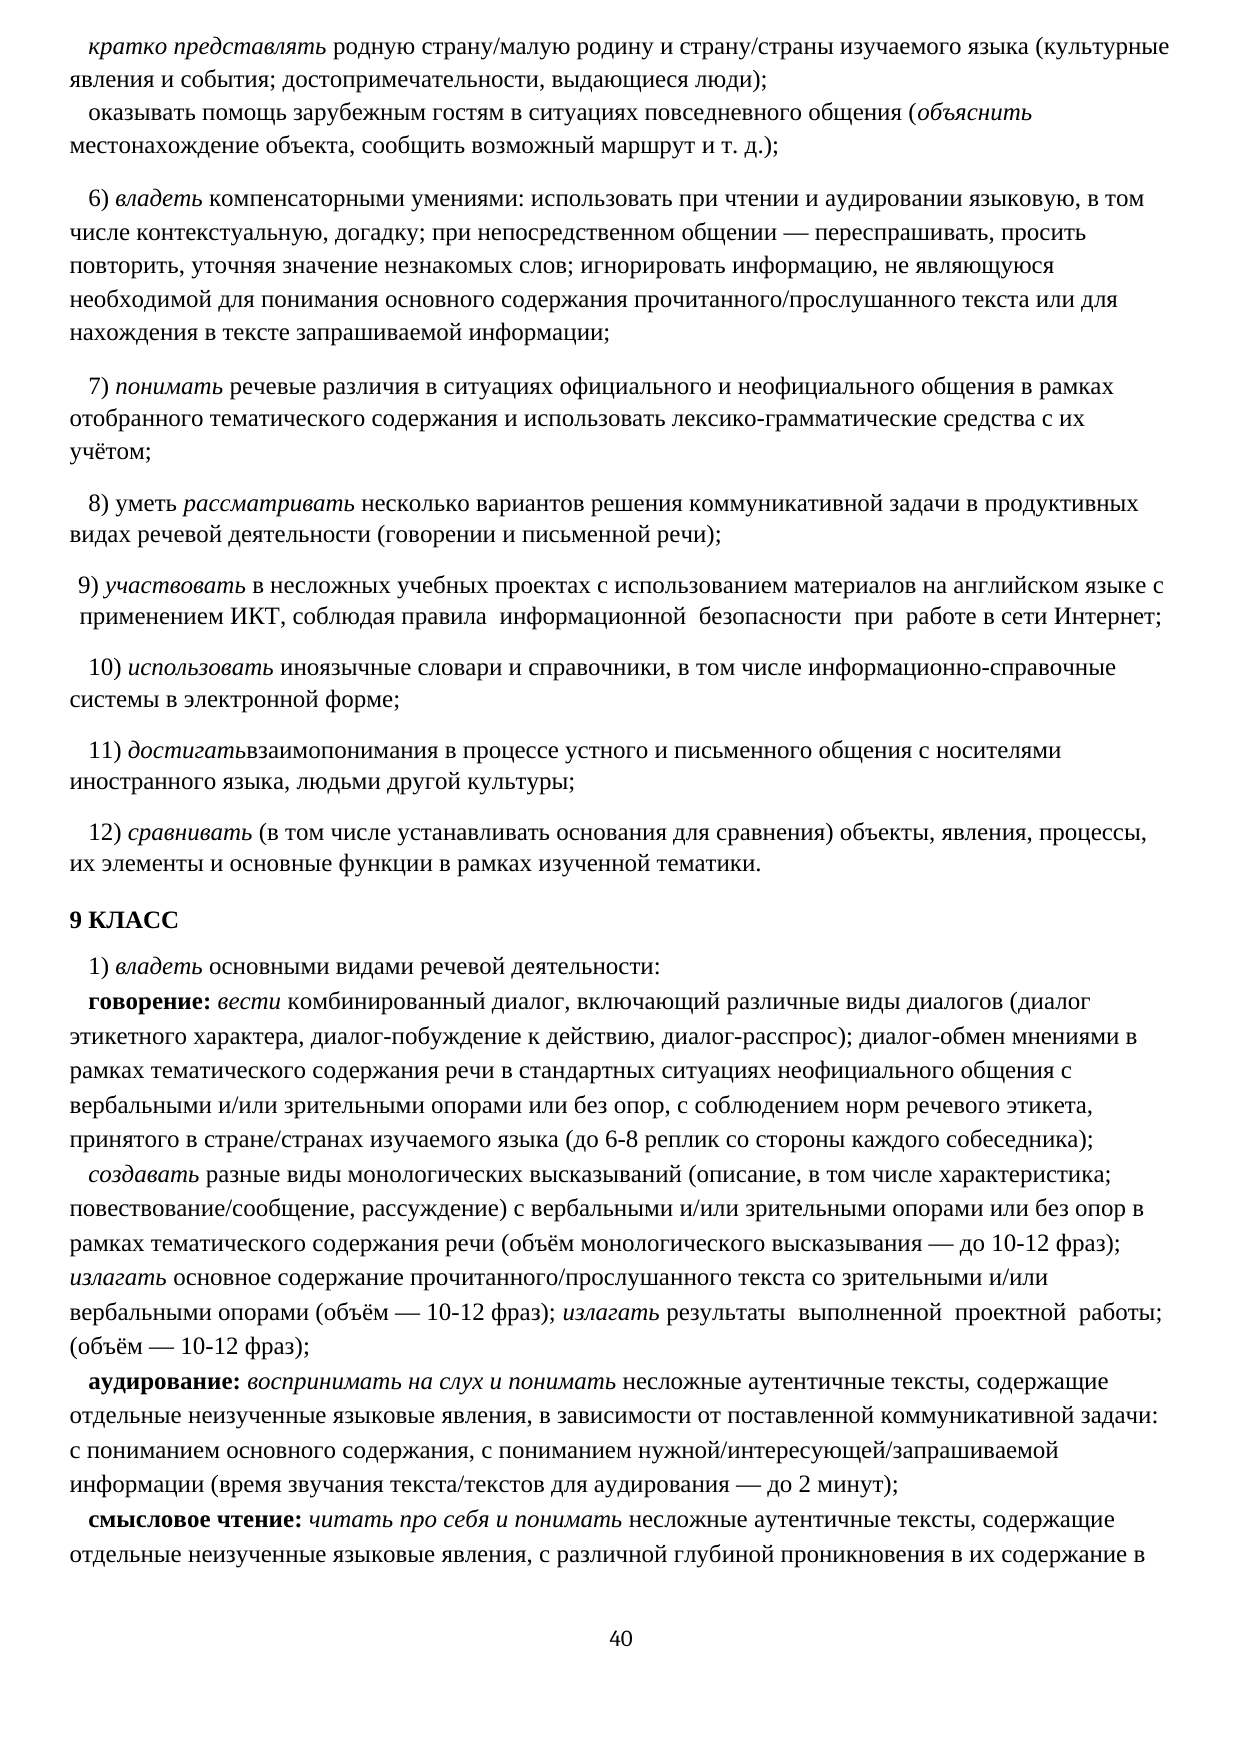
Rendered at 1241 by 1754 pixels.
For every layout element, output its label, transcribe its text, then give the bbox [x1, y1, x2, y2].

text 11) достигатьвзаимопонимания в процессе устного и письменного общения с носителями иностранного языка, людьми другой культуры; [69, 735, 1067, 795]
text 8) уметь рассматривать несколько вариантов решения коммуникативной задачи в продуктивных видах речевой деятельности (говорении и письменной речи); [69, 488, 1142, 548]
text 9) участвовать в несложных учебных проектах с использованием материалов на английском языке с применением ИКТ, соблюдая правила информационной безопасности при работе в сети Интернет; [69, 570, 1172, 630]
text 10) использовать иноязычные словари и справочники, в том числе информационно-справочные системы в электронной форме; [69, 652, 1127, 712]
text кратко представлять родную страну/малую родину и страну/страны изучаемого языка (культурные явления и события; достопримечательности, выдающиеся люди); оказывать помощь зарубежным гостям в ситуациях повседневного общения (объяснить местонахождение объекта, сообщить возможный маршрут и т. д.); [69, 31, 1172, 159]
text 12) сравнивать (в том числе устанавливать основания для сравнения) объекты, явления, процессы, их элементы и основные функции в рамках изученной тематики. [69, 817, 1157, 877]
text 7) понимать речевые различия в ситуациях официального и неофициального общения в рамках отобранного тематического содержания и использовать лексико-грамматические средства с их учётом; [69, 371, 1127, 464]
text 6) владеть компенсаторными умениями: использовать при чтении и аудировании языковую, в том числе контекстуальную, догадку; при непосредственном общении — переспрашивать, просить повторить, уточняя значение незнакомых слов; игнорировать информацию, не являющуюся необходимой для понимания основного содержания прочитанного/прослушанного текста или для нахождения в тексте запрашиваемой информации; [69, 183, 1157, 346]
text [69, 951, 1172, 1568]
text 9 КЛАСС [69, 907, 1172, 934]
